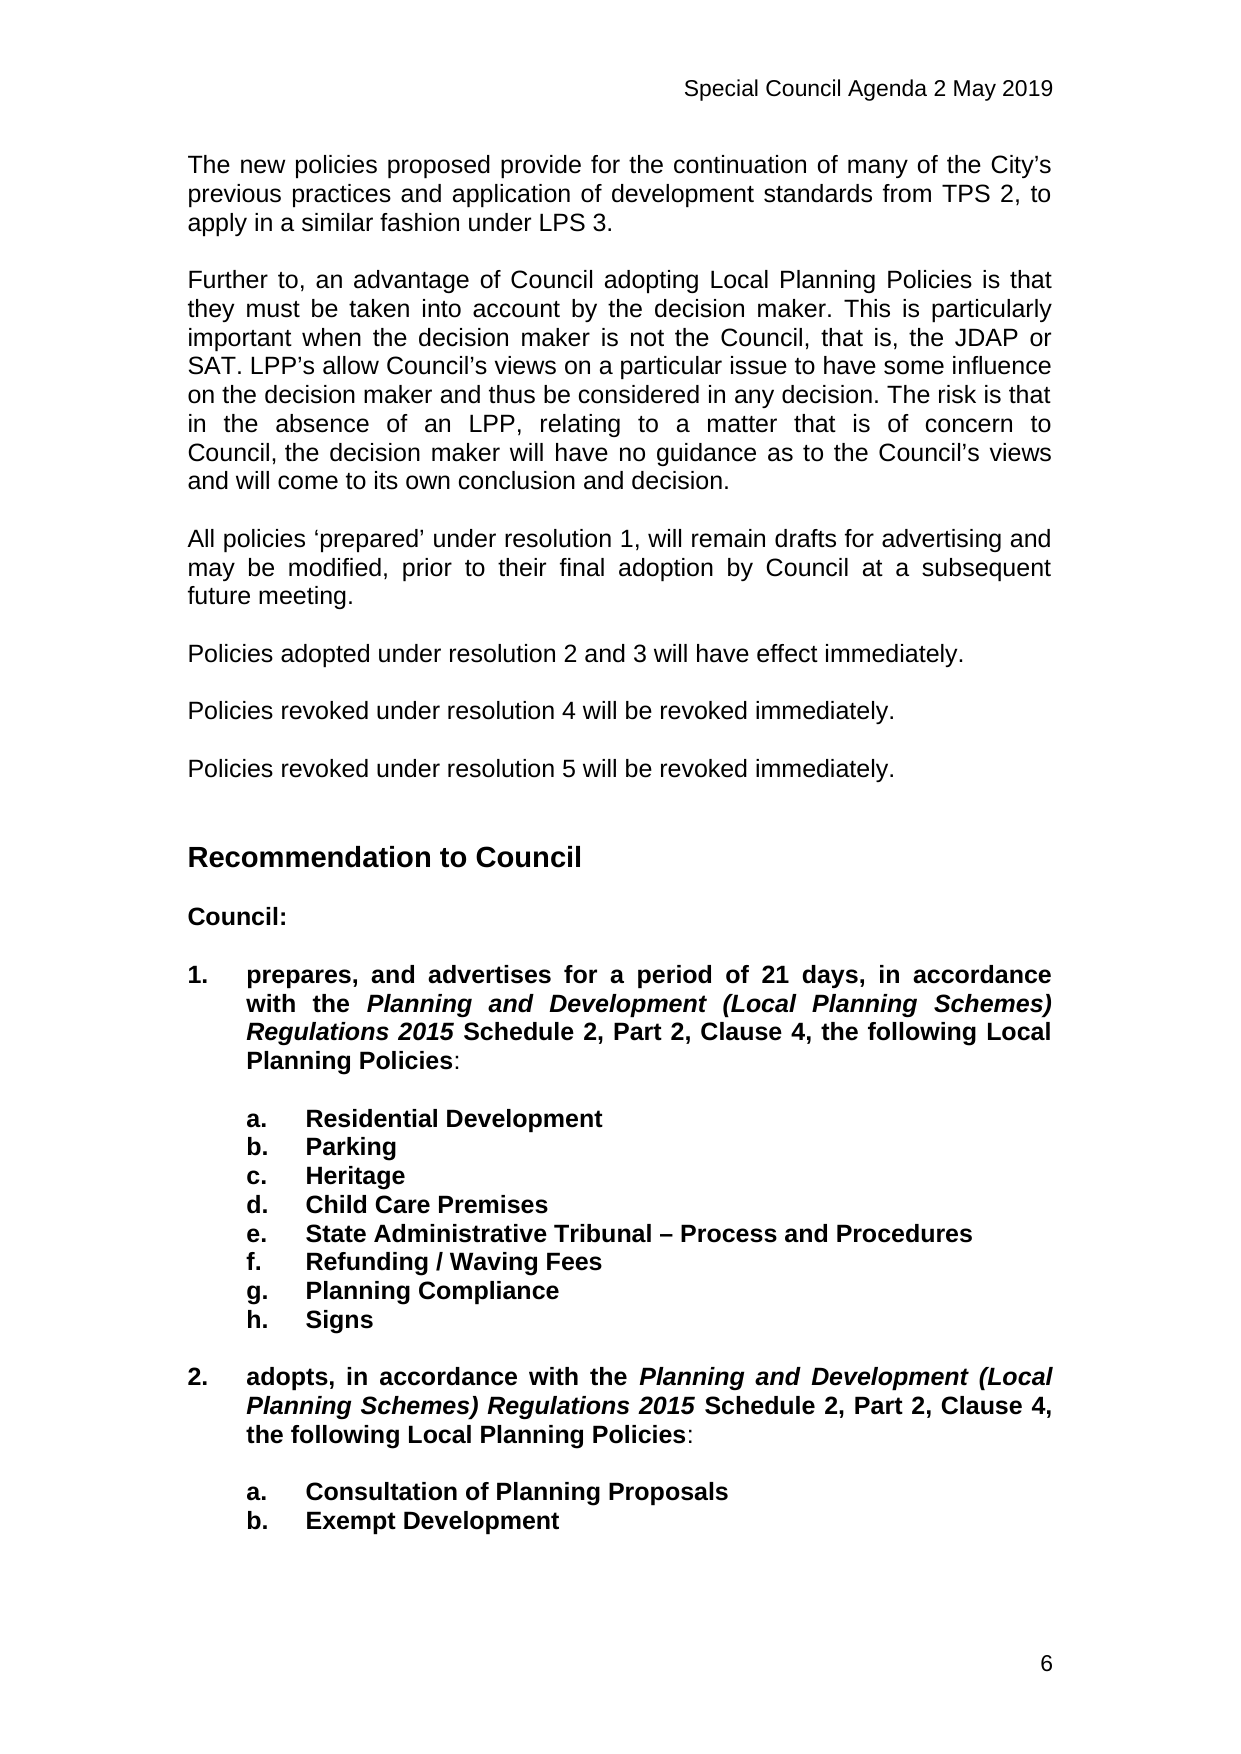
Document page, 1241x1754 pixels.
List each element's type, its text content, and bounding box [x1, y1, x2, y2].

text Recommendation to Council [187, 840, 1053, 873]
list Signs [246, 1305, 1053, 1333]
text Further to, an advantage of Council adopting Local Planning Policies is that they must be taken into account by the decision maker. This is particularly important when the decision maker is not the Council, that is, the JDAP or SAT. LPP’s allow Council’s views on a particular issue to have some influence on the decision maker and thus be considered in any decision. The risk is that in the absence of an LPP, relating to a matter that is of concern to Council, the decision maker will have no guidance as to the Council’s views and will come to its own conclusion and decision. [187, 265, 1053, 495]
list Child Care Premises [246, 1190, 1053, 1218]
text All policies ‘prepared’ under resolution 1, will remain drafts for advertising and may be modified, prior to their final adoption by Council at a subsequent future meeting. [187, 524, 1053, 610]
list Heritage [246, 1161, 1053, 1190]
text Policies adopted under resolution 2 and 3 will have effect immediately. [187, 639, 1053, 667]
list Consultation of Planning Proposals [246, 1477, 1053, 1506]
text Policies revoked under resolution 4 will be revoked immediately. [187, 696, 1053, 725]
list adopts, in accordance with the Planning and Development (Local Planning Schemes) Regulations 2015 Schedule 2, Part 2, Clause 4, the following Local Planning Policies: [187, 1362, 1053, 1448]
list Exempt Development [246, 1506, 1053, 1535]
list Parking [246, 1132, 1053, 1161]
text The new policies proposed provide for the continuation of many of the City’s previous practices and application of development standards from TPS 2, to apply in a similar fashion under LPS 3. [187, 150, 1053, 236]
list Refunding / Waving Fees [246, 1247, 1053, 1276]
text Policies revoked under resolution 5 will be revoked immediately. [187, 754, 1053, 782]
list prepares, and advertises for a period of 21 days, in accordance with the Planning and Development (Local Planning Schemes) Regulations 2015 Schedule 2, Part 2, Clause 4, the following Local Planning Policies: [187, 960, 1053, 1075]
list Planning Compliance [246, 1276, 1053, 1305]
list Residential Development [246, 1103, 1053, 1132]
list State Administrative Tribunal – Process and Procedures [246, 1218, 1053, 1247]
text Council: [187, 902, 1053, 931]
